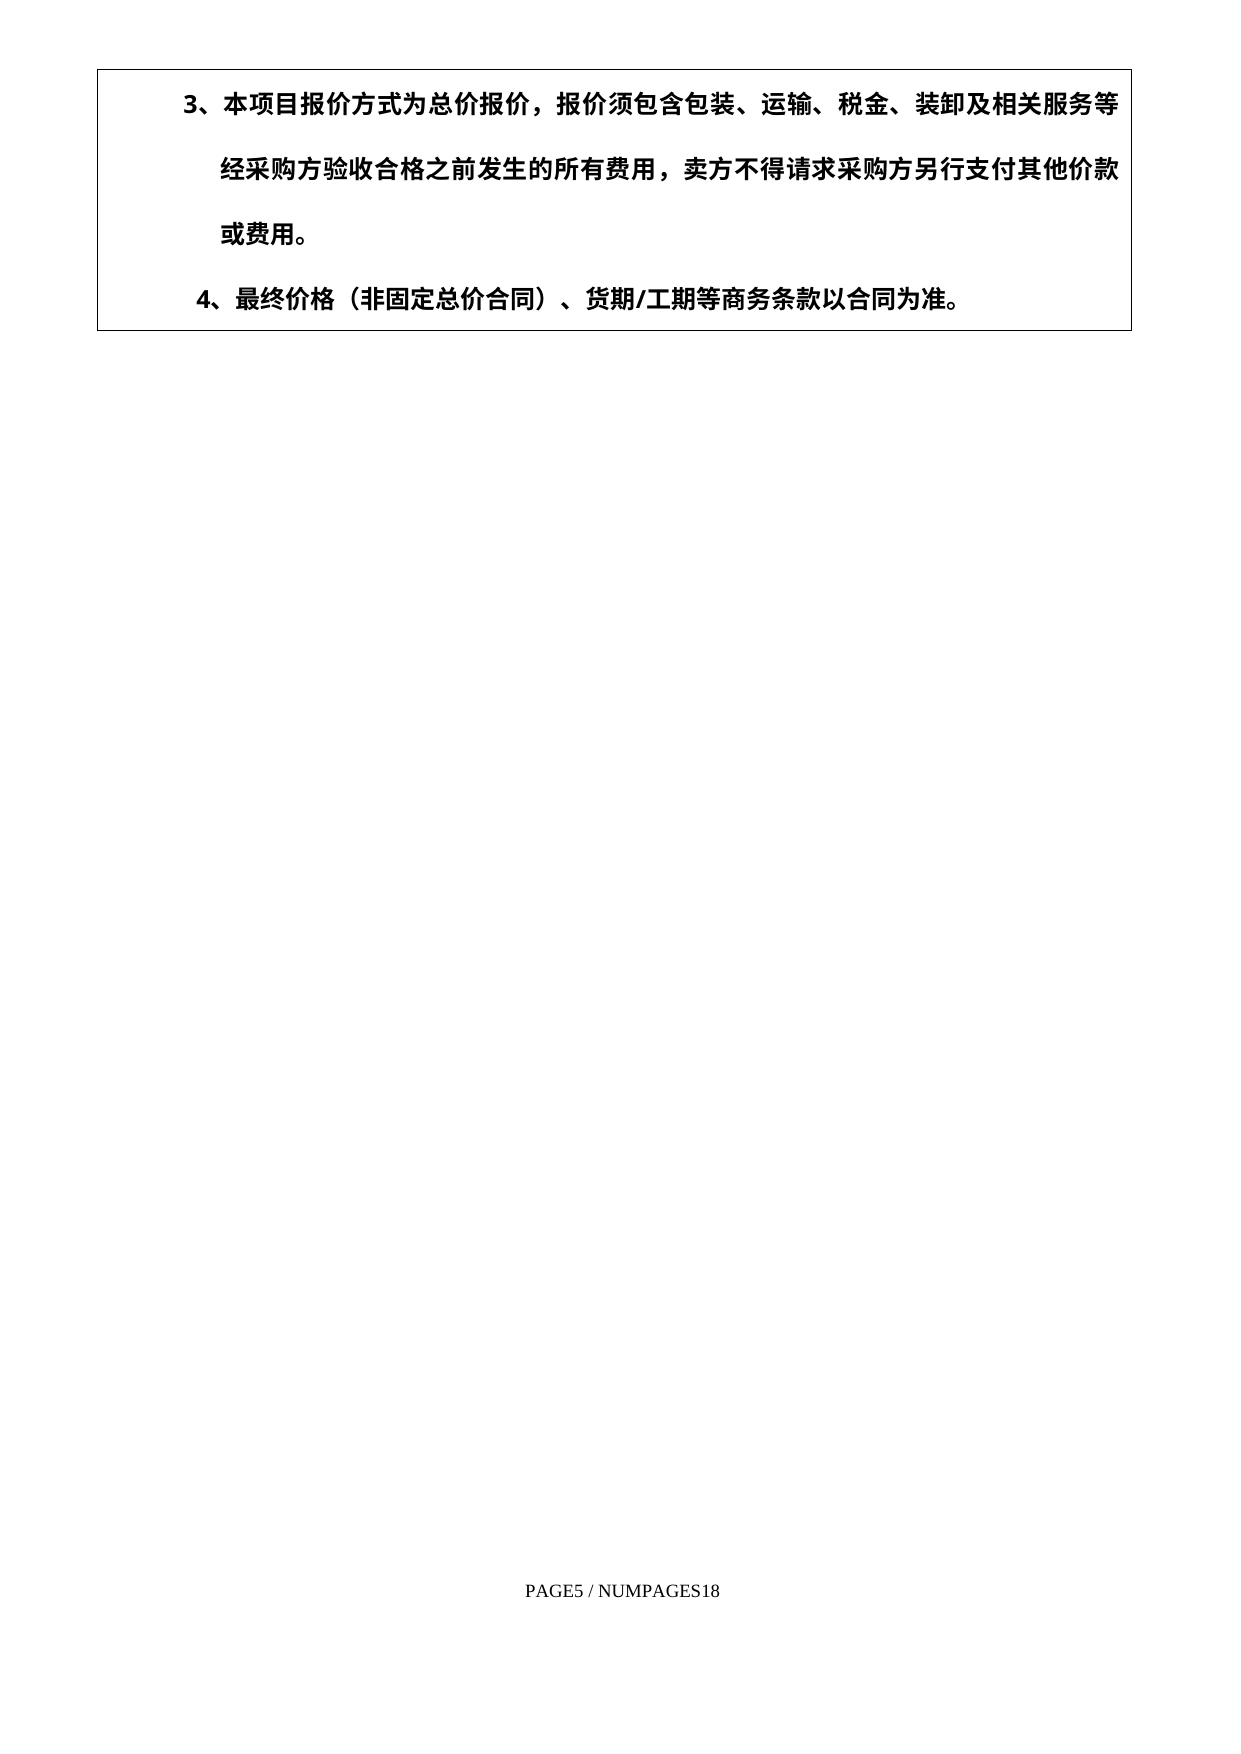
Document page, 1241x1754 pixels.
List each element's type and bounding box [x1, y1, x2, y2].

table_cell [98, 70, 1131, 330]
